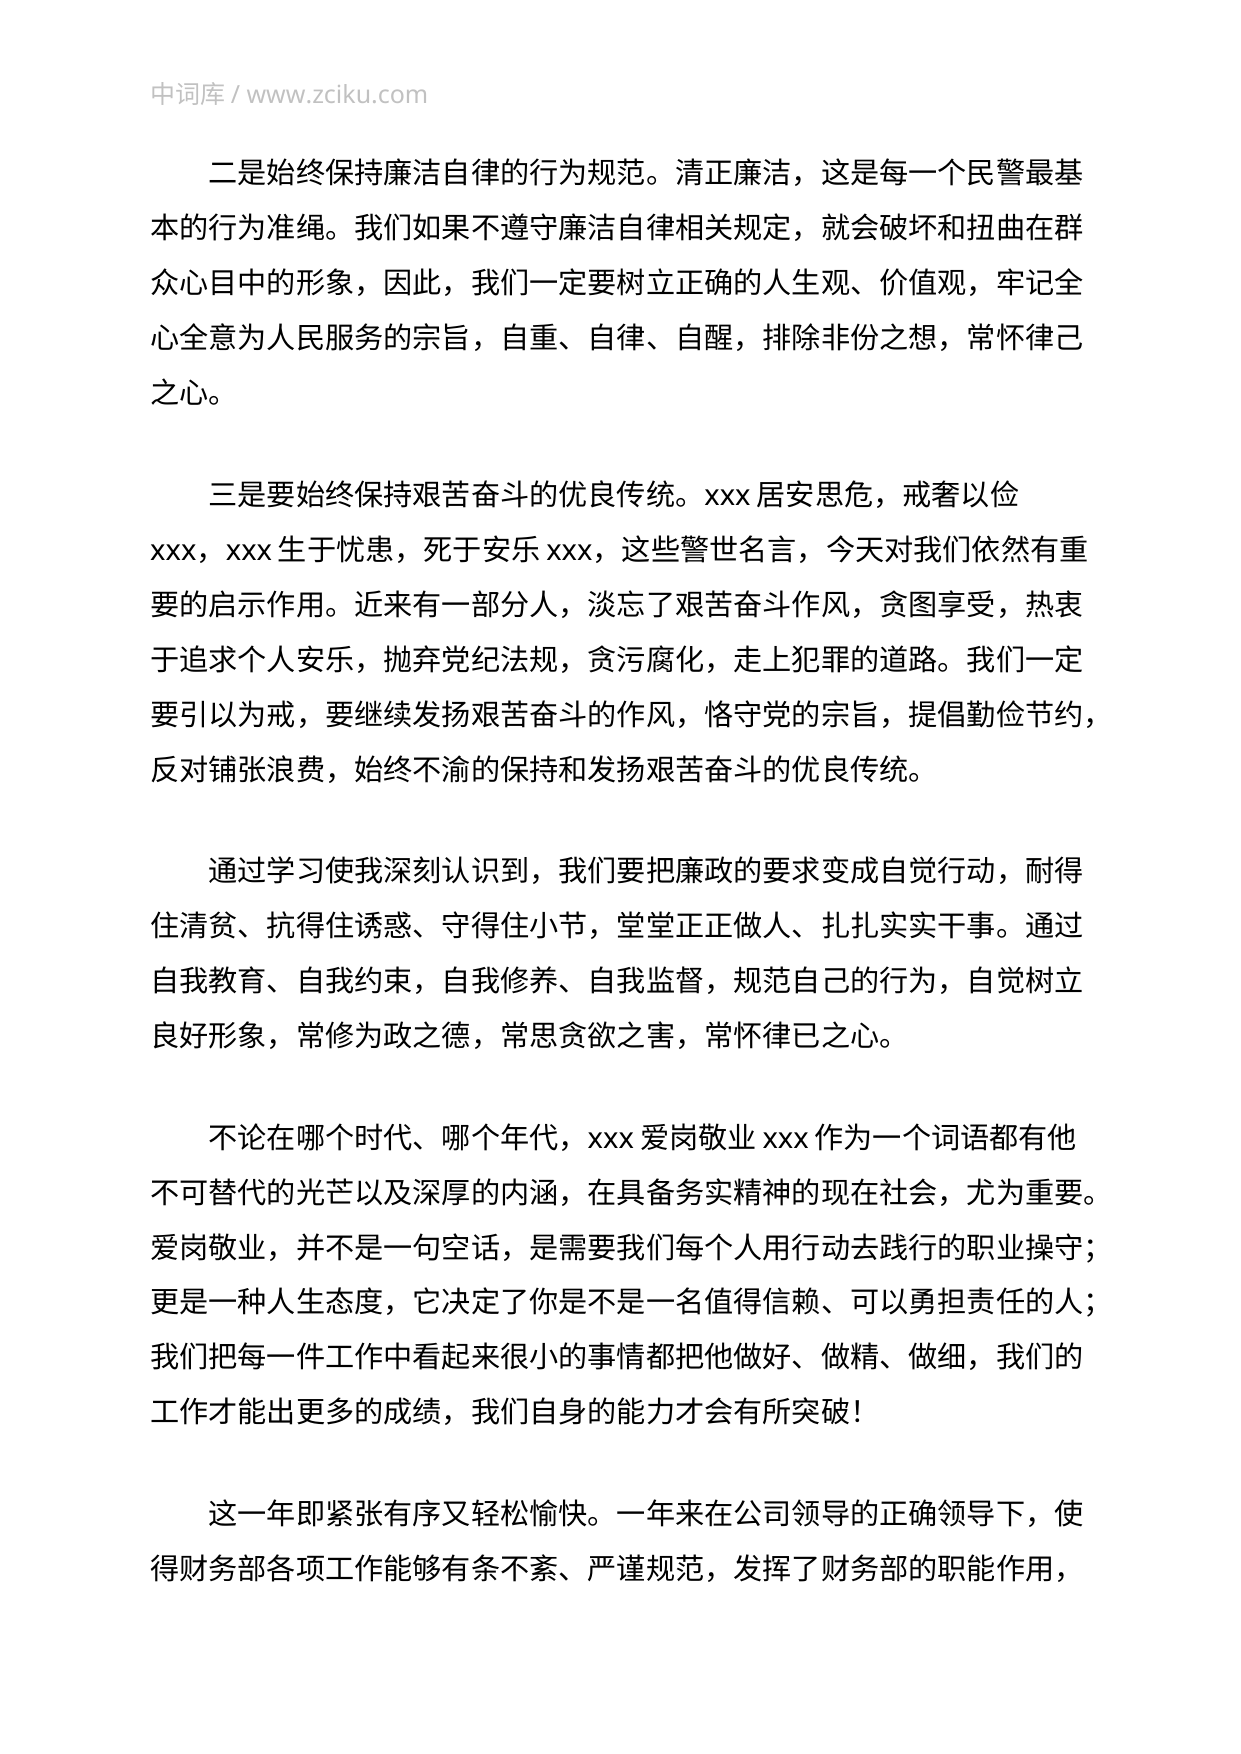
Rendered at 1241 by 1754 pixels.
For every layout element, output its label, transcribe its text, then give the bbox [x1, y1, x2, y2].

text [150, 1491, 1090, 1588]
text 不论在哪个时代、哪个年代，xxx爱岗敬业xxx作为一个词语都有他不可替代的光芒以及深厚的内涵，在具备务实精神的现在社会，尤为重要。爱岗敬业，并不是一句空话，是需要我们每个人用行动去践行的职业操守；更是一种人生态度，它决定了你是不是一名值得信赖、可以勇担责任的人；我们把每一件工作中看起来很小的事情都把他做好、做精、做细，我们的工作才能出更多的成绩，我们自身的能力才会有所突破！ [150, 1114, 1090, 1431]
text 三是要始终保持艰苦奋斗的优良传统。xxx居安思危，戒奢以俭xxx，xxx生于忧患，死于安乐xxx，这些警世名言，今天对我们依然有重要的启示作用。近来有一部分人，淡忘了艰苦奋斗作风，贪图享受，热衷于追求个人安乐，抛弃党纪法规，贪污腐化，走上犯罪的道路。我们一定要引以为戒，要继续发扬艰苦奋斗的作风，恪守党的宗旨，提倡勤俭节约，反对铺张浪费，始终不渝的保持和发扬艰苦奋斗的优良传统。 [150, 471, 1090, 788]
text 通过学习使我深刻认识到，我们要把廉政的要求变成自觉行动，耐得住清贫、抗得住诱惑、守得住小节，堂堂正正做人、扎扎实实干事。通过自我教育、自我约束，自我修养、自我监督，规范自己的行为，自觉树立良好形象，常修为政之德，常思贪欲之害，常怀律已之心。 [150, 848, 1090, 1055]
text 二是始终保持廉洁自律的行为规范。清正廉洁，这是每一个民警最基本的行为准绳。我们如果不遵守廉洁自律相关规定，就会破坏和扭曲在群众心目中的形象，因此，我们一定要树立正确的人生观、价值观，牢记全心全意为人民服务的宗旨，自重、自律、自醒，排除非份之想，常怀律己之心。 [150, 150, 1090, 412]
